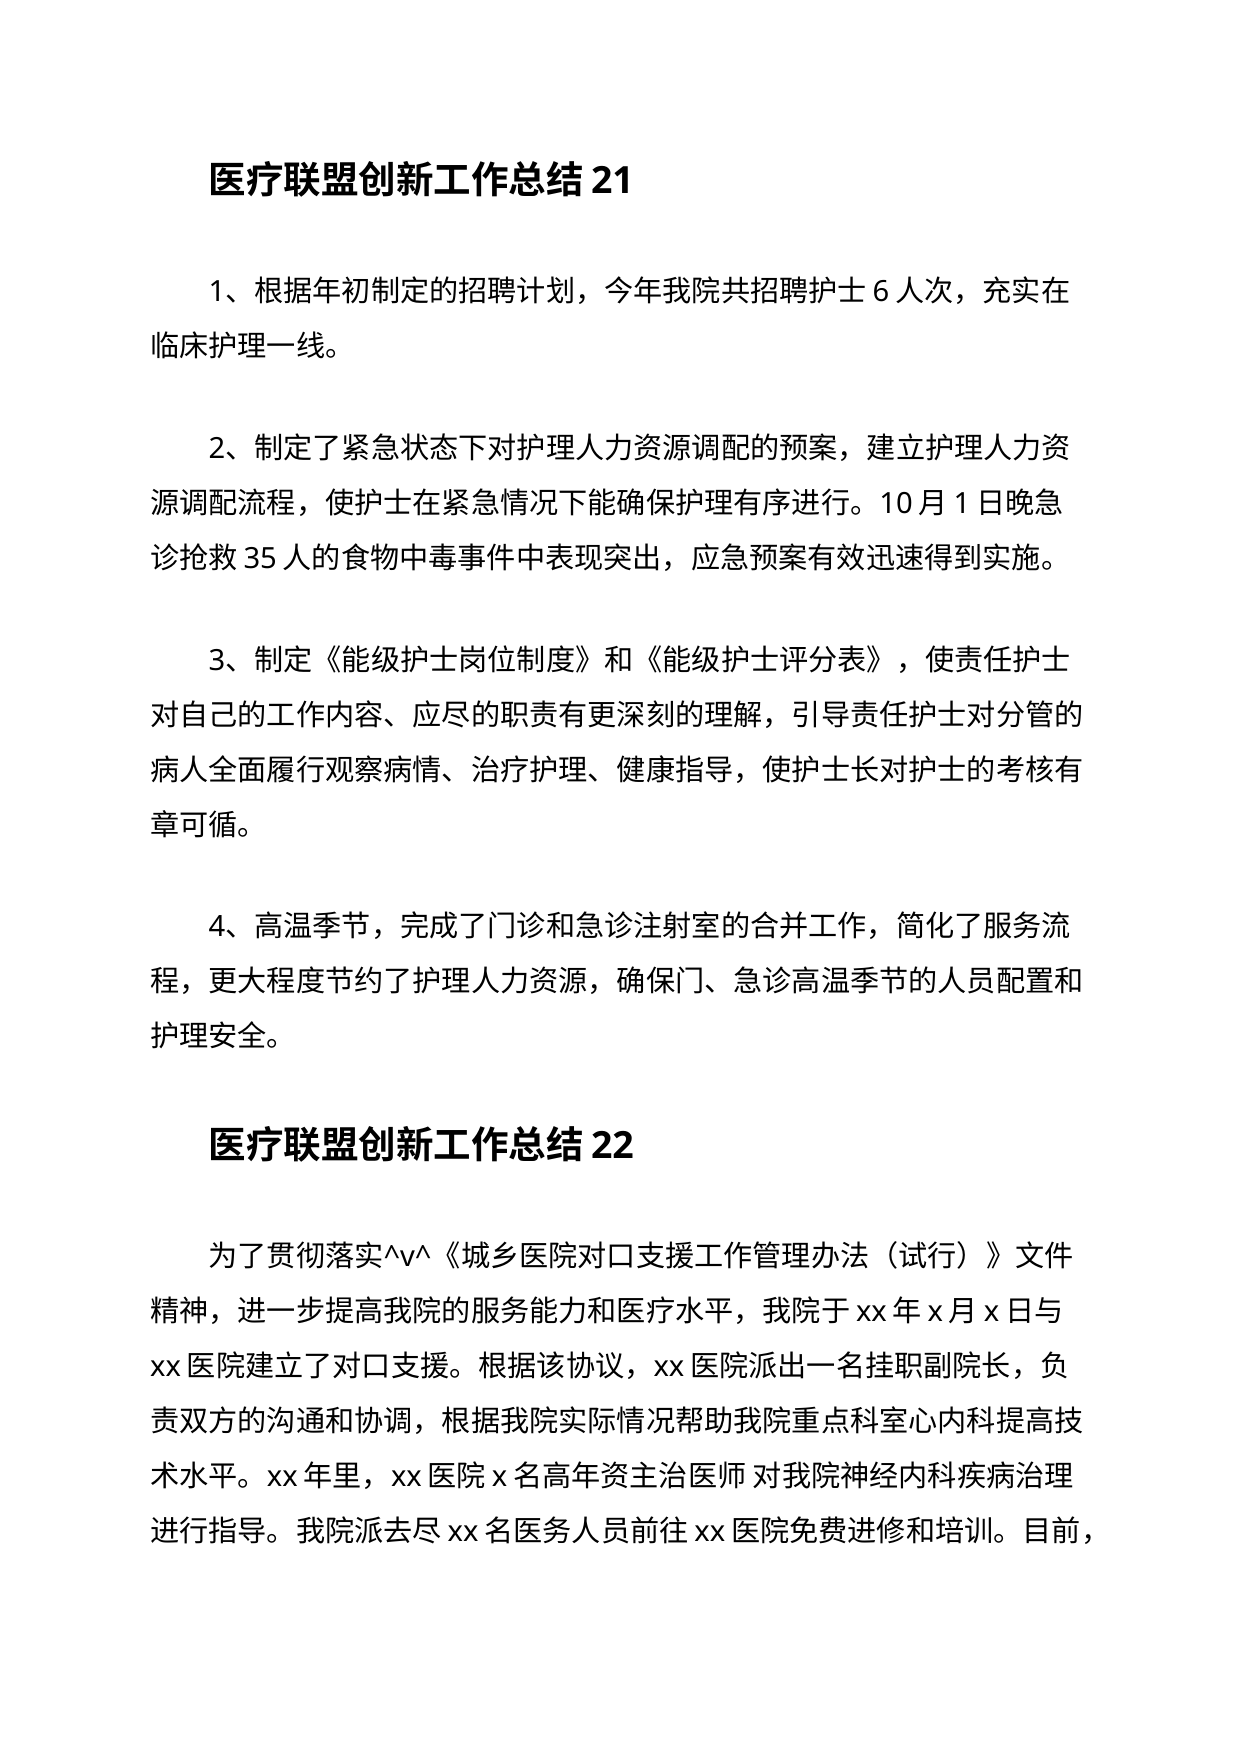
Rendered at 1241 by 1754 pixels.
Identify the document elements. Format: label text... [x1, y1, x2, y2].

text 医疗联盟创新工作总结22 [150, 1114, 1090, 1169]
text 3、制定《能级护士岗位制度》和《能级护士评分表》，使责任护士对自己的工作内容、应尽的职责有更深刻的理解，引导责任护士对分管的病人全面履行观察病情、治疗护理、健康指导，使护士长对护士的考核有章可循。 [150, 636, 1090, 843]
text 4、高温季节，完成了门诊和急诊注射室的合并工作，简化了服务流程，更大程度节约了护理人力资源，确保门、急诊高温季节的人员配置和护理安全。 [150, 903, 1090, 1055]
text 2、制定了紧急状态下对护理人力资源调配的预案，建立护理人力资源调配流程，使护士在紧急情况下能确保护理有序进行。10月1日晚急诊抢救35人的食物中毒事件中表现突出，应急预案有效迅速得到实施。 [150, 424, 1090, 577]
text 医疗联盟创新工作总结21 [150, 150, 1090, 204]
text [150, 1232, 1090, 1549]
text 1、根据年初制定的招聘计划，今年我院共招聘护士6人次，充实在临床护理一线。 [150, 268, 1090, 365]
